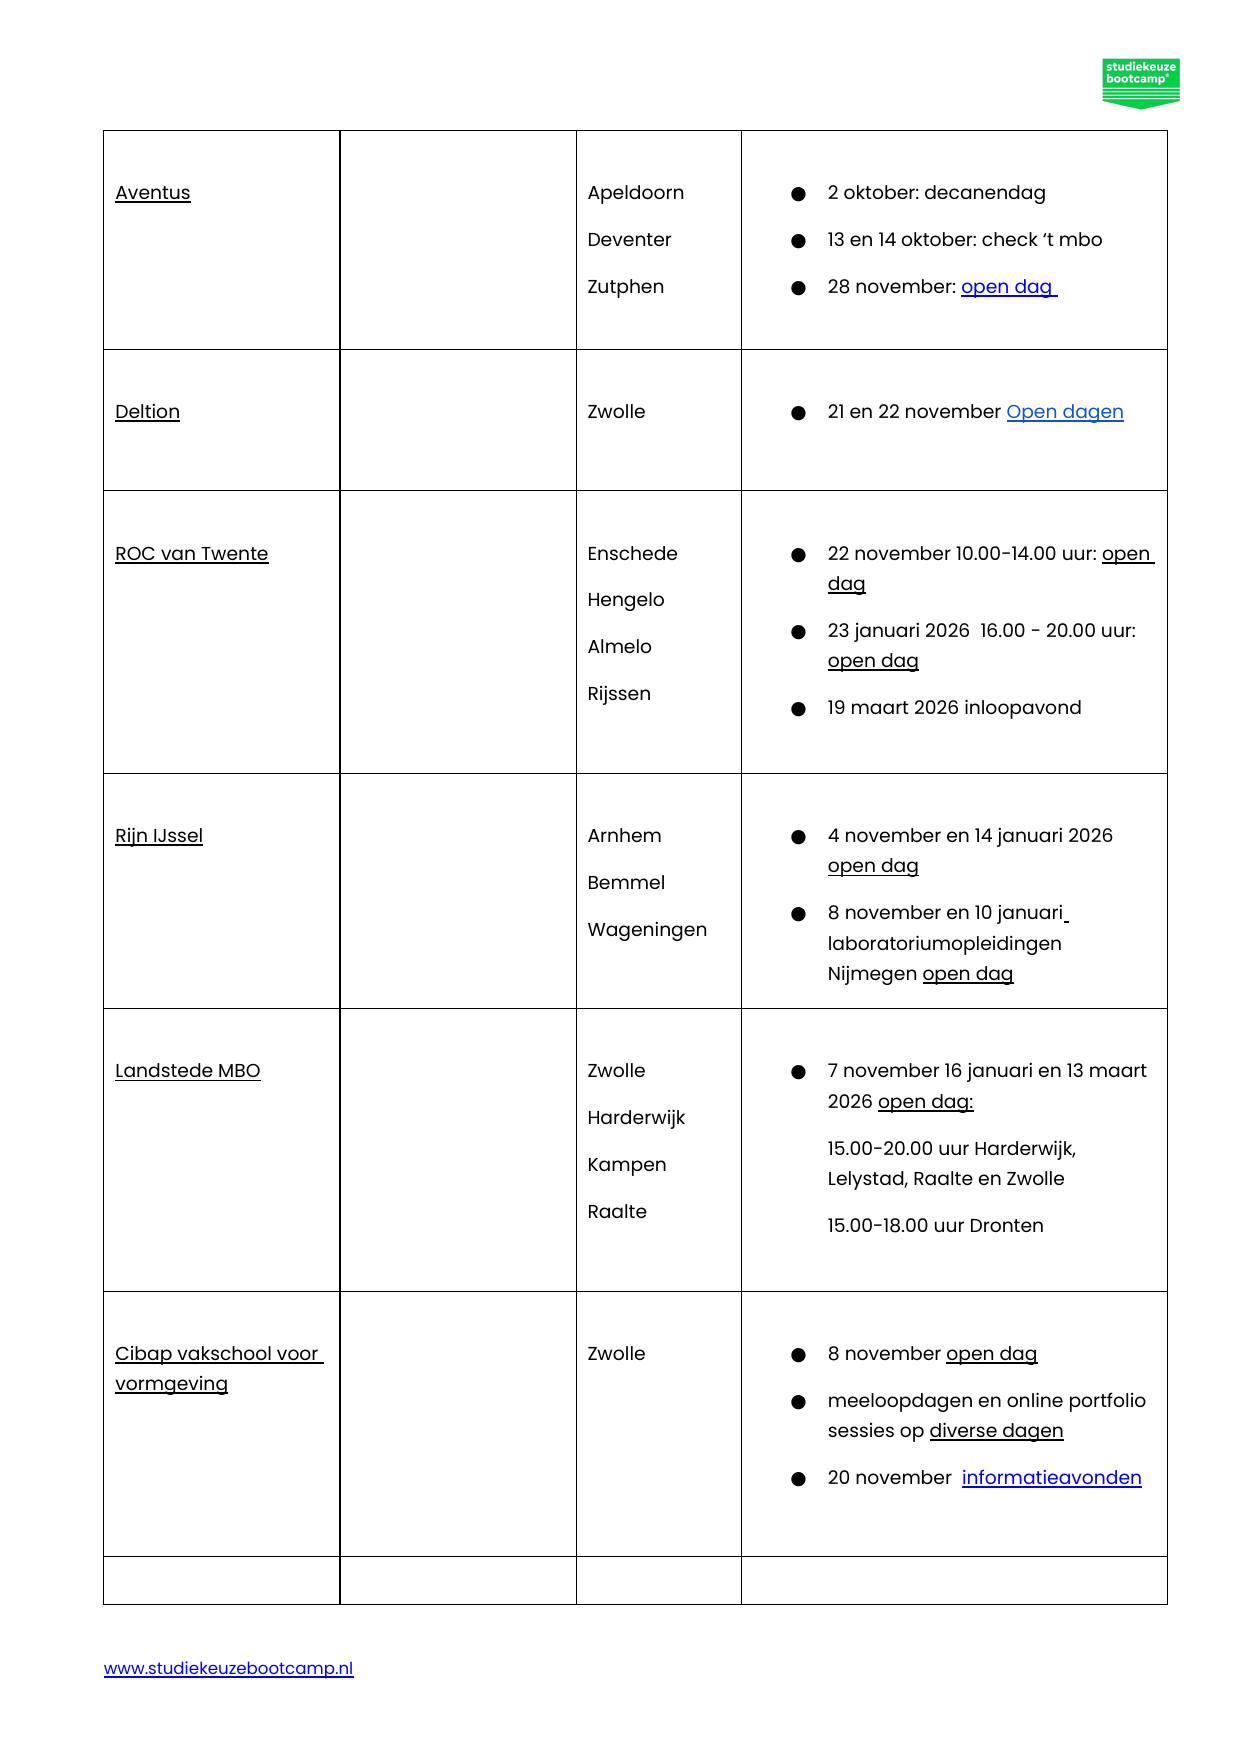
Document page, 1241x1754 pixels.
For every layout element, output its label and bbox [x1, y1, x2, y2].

picture [1100, 55, 1185, 115]
